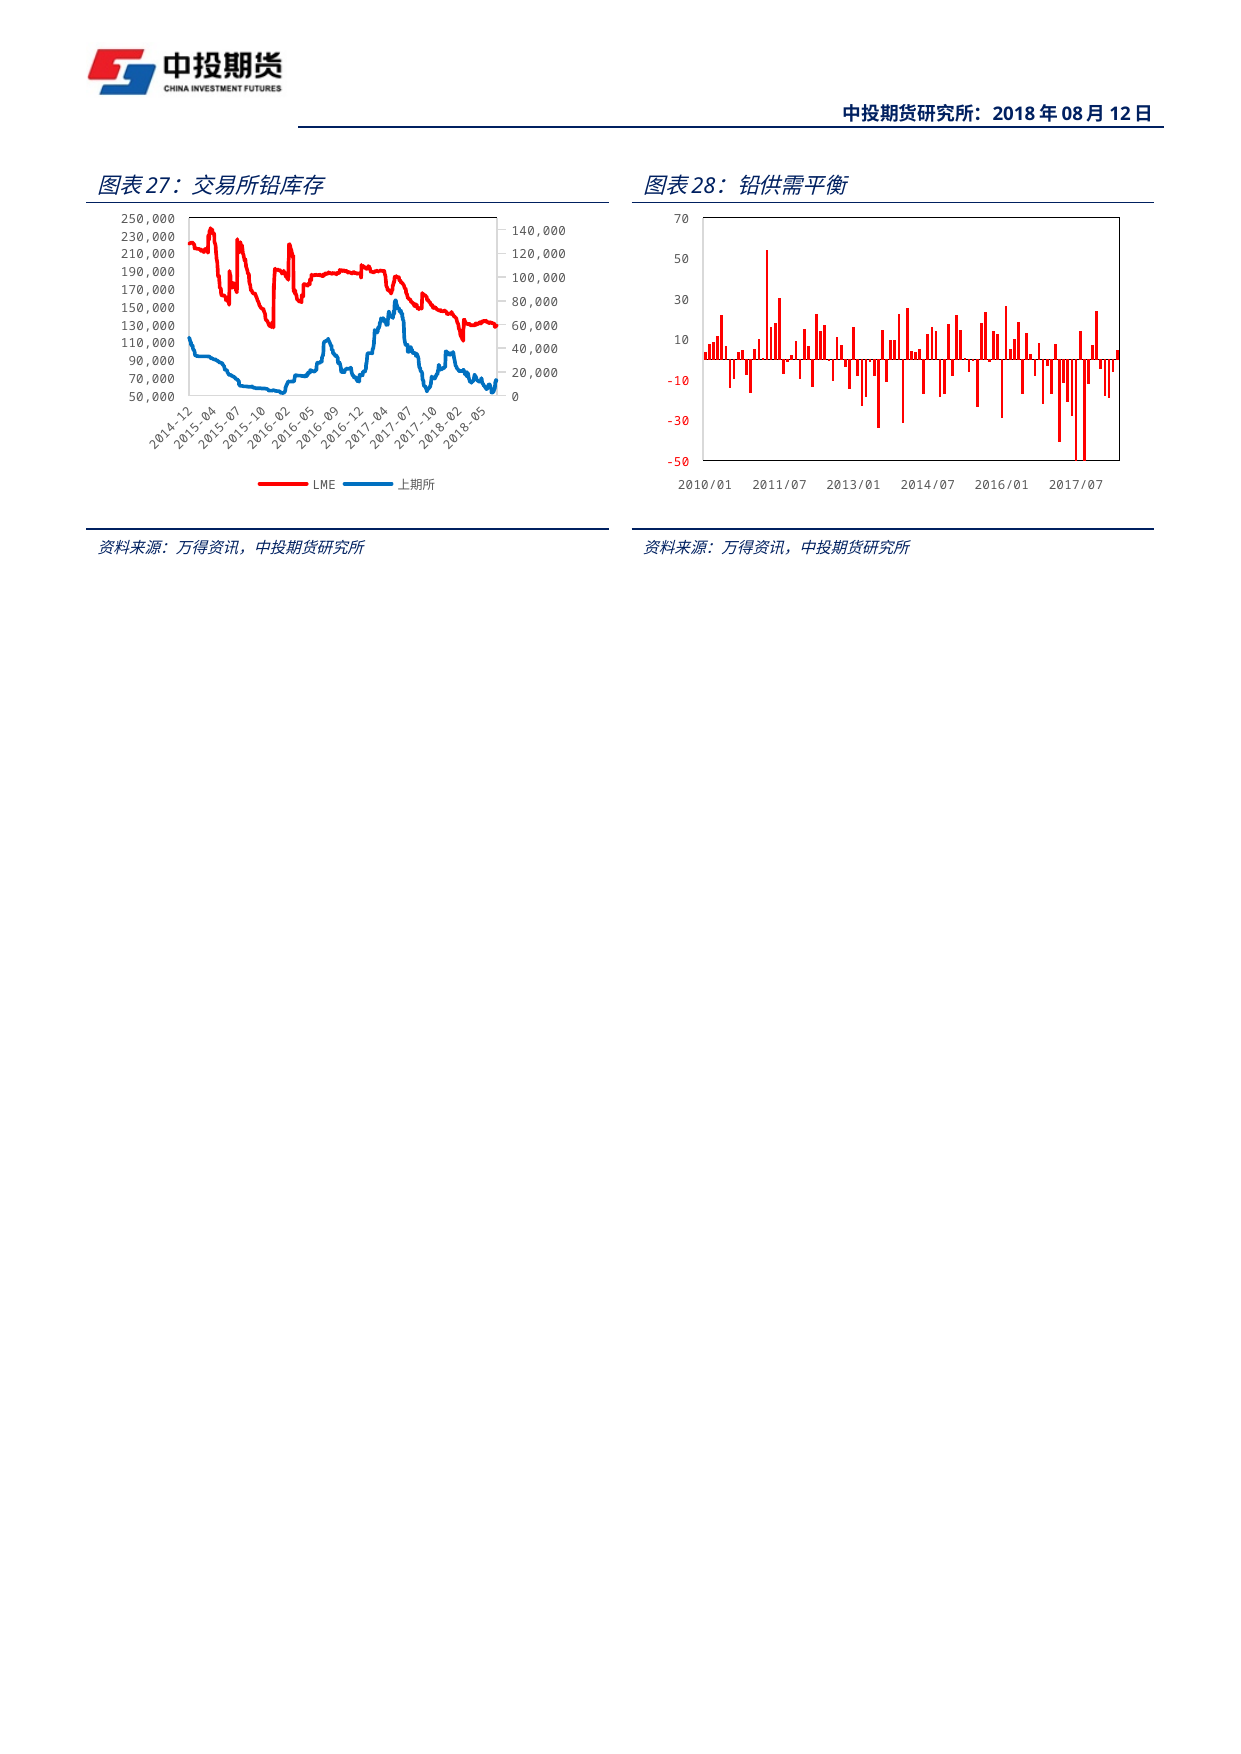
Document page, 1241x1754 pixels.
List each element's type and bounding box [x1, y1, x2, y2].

table_header [75, 166, 1165, 596]
picture [86, 42, 288, 102]
